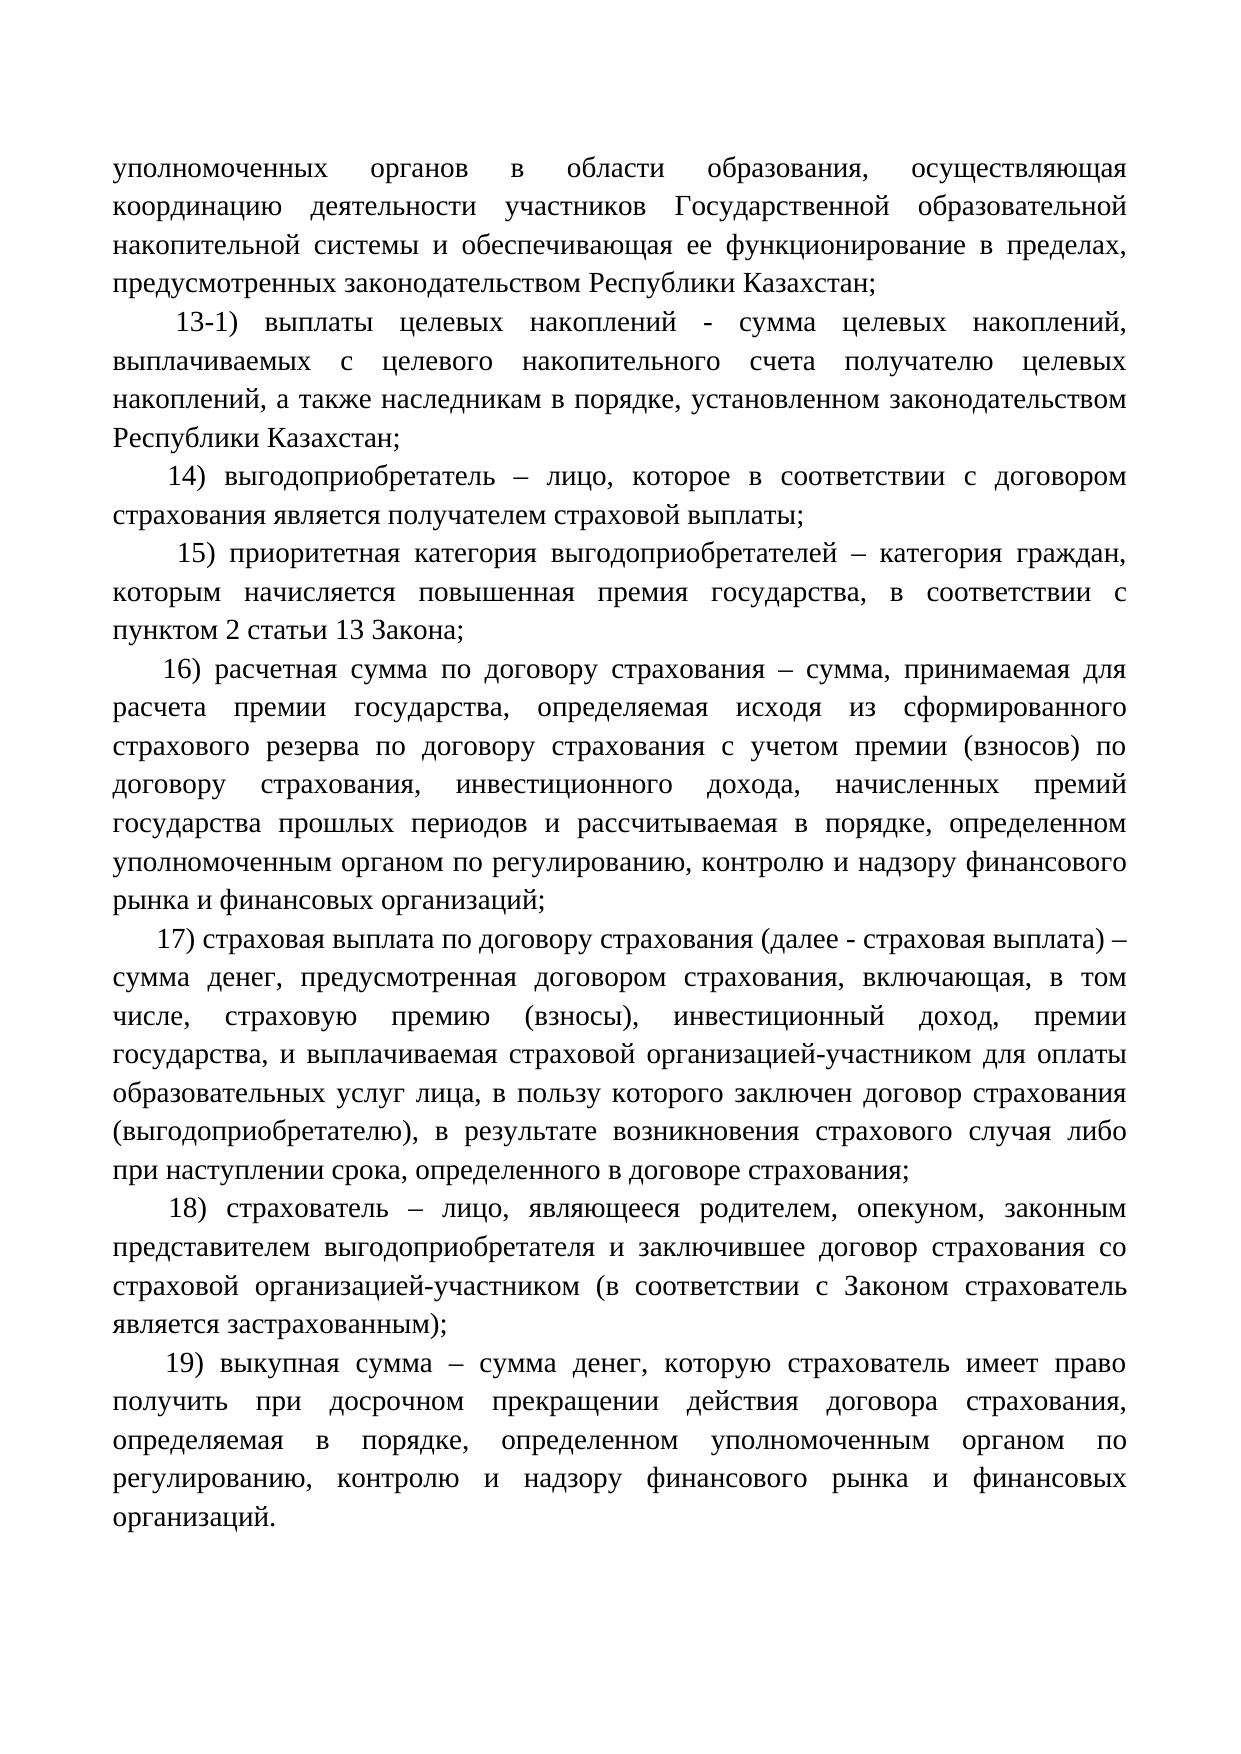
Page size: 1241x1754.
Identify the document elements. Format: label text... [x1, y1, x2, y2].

text 14) выгодоприобретатель – лицо, которое в соответствии с договором страхования является получателем страховой выплаты; [112, 458, 1128, 530]
text 13-1) выплаты целевых накоплений - сумма целевых накоплений, выплачиваемых с целевого накопительного счета получателю целевых накоплений, а также наследникам в порядке, установленном законодательством Республики Казахстан; [112, 304, 1128, 453]
text 19) выкупная сумма – сумма денег, которую страхователь имеет право получить при досрочном прекращении действия договора страхования, определяемая в порядке, определенном уполномоченным органом по регулированию, контролю и надзору финансового рынка и финансовых организаций. [112, 1345, 1128, 1532]
text 15) приоритетная категория выгодоприобретателей – категория граждан, которым начисляется повышенная премия государства, в соответствии с пунктом 2 статьи 13 Закона; [112, 535, 1128, 646]
text 18) страхователь – лицо, являющееся родителем, опекуном, законным представителем выгодоприобретателя и заключившее договор страхования со страховой организацией-участником (в соответствии с Законом страхователь является застрахованным); [112, 1191, 1128, 1340]
text 17) страховая выплата по договору страхования (далее - страховая выплата) – сумма денег, предусмотренная договором страхования, включающая, в том числе, страховую премию (взносы), инвестиционный доход, премии государства, и выплачиваемая страховой организацией-участником для оплаты образовательных услуг лица, в пользу которого заключен договор страхования (выгодоприобретателю), в результате возникновения страхового случая либо при наступлении срока, определенного в договоре страхования; [112, 921, 1128, 1186]
text 16) расчетная сумма по договору страхования – сумма, принимаемая для расчета премии государства, определяемая исходя из сформированного страхового резерва по договору страхования с учетом премии (взносов) по договору страхования, инвестиционного дохода, начисленных премий государства прошлых периодов и рассчитываемая в порядке, определенном уполномоченным органом по регулированию, контролю и надзору финансового рынка и финансовых организаций; [112, 651, 1128, 916]
